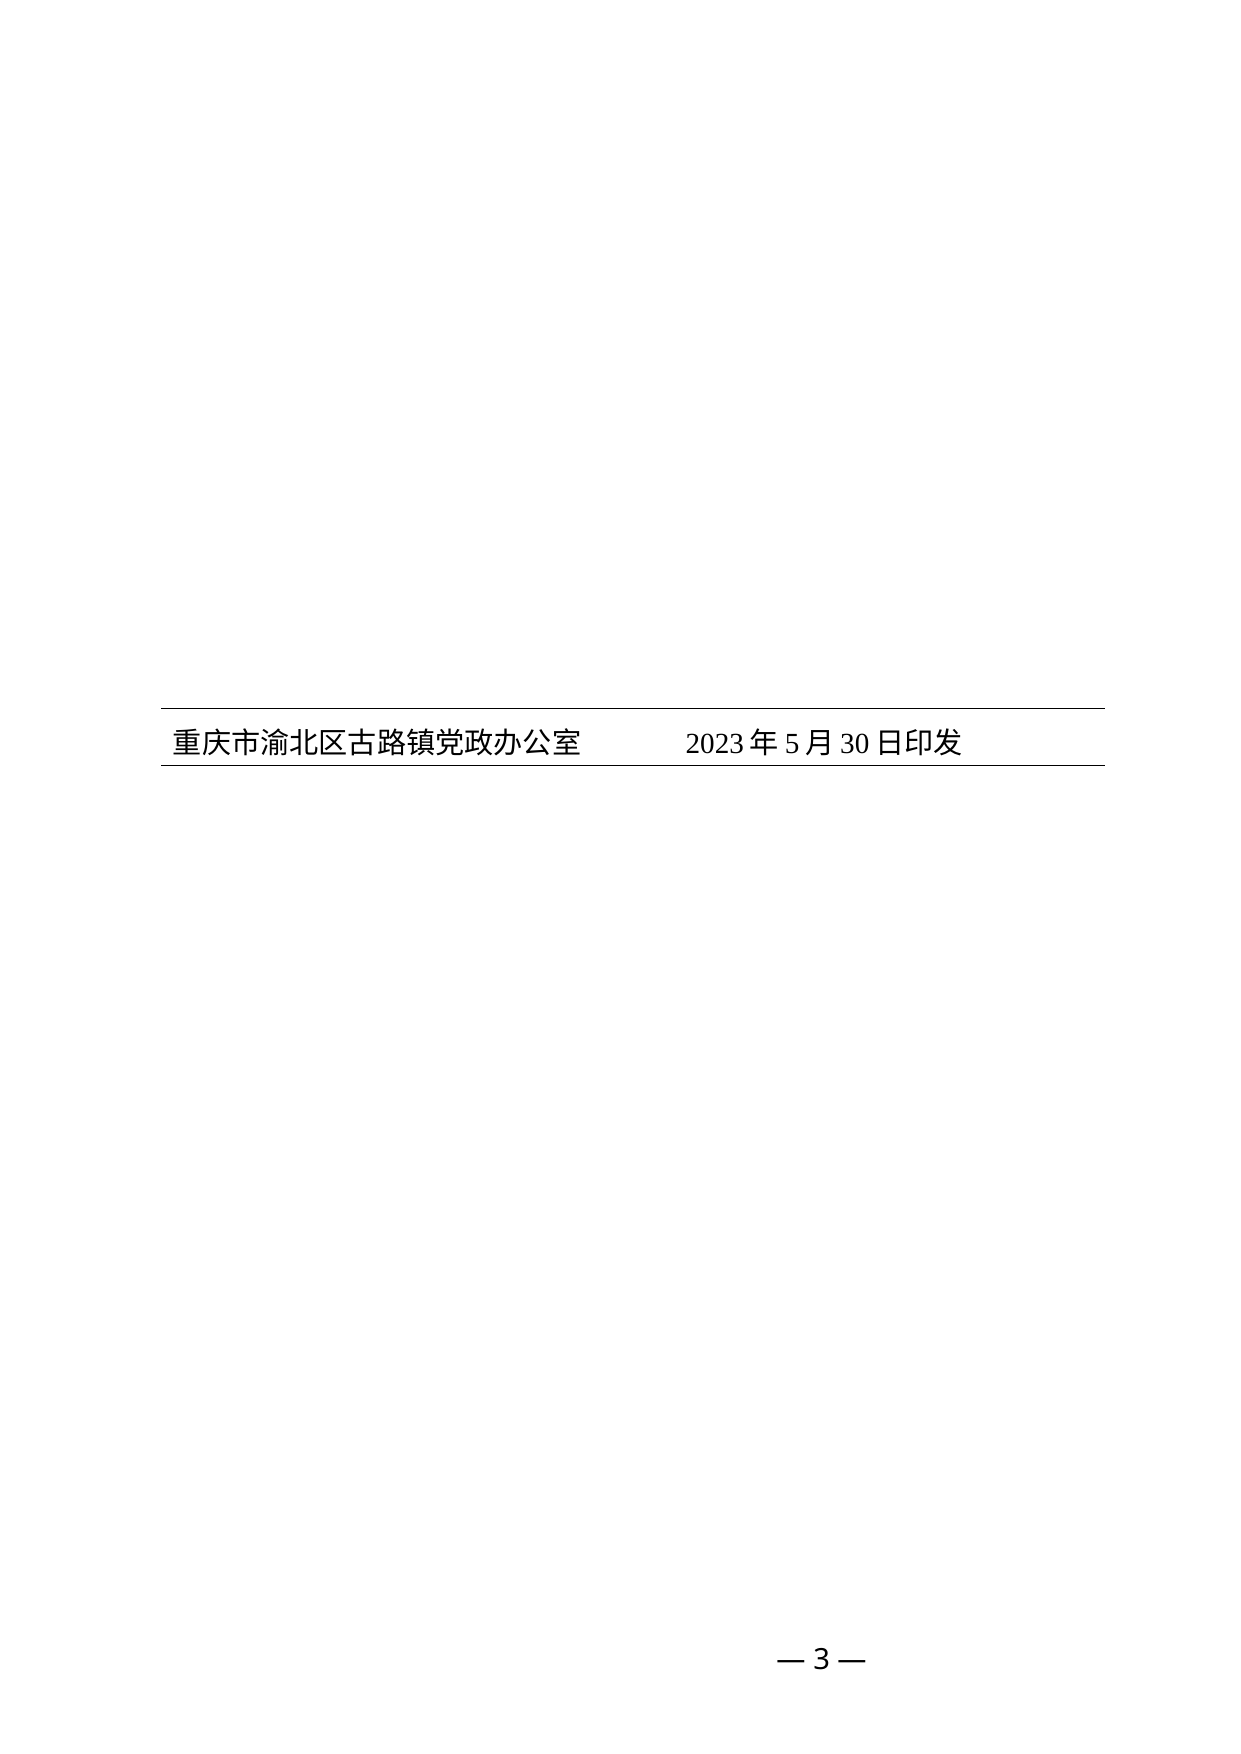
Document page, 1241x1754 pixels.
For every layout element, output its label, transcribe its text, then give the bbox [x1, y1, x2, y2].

table_header 重庆市渝北区古路镇党政办公室 2023年5月30日印发 [161, 709, 1105, 765]
